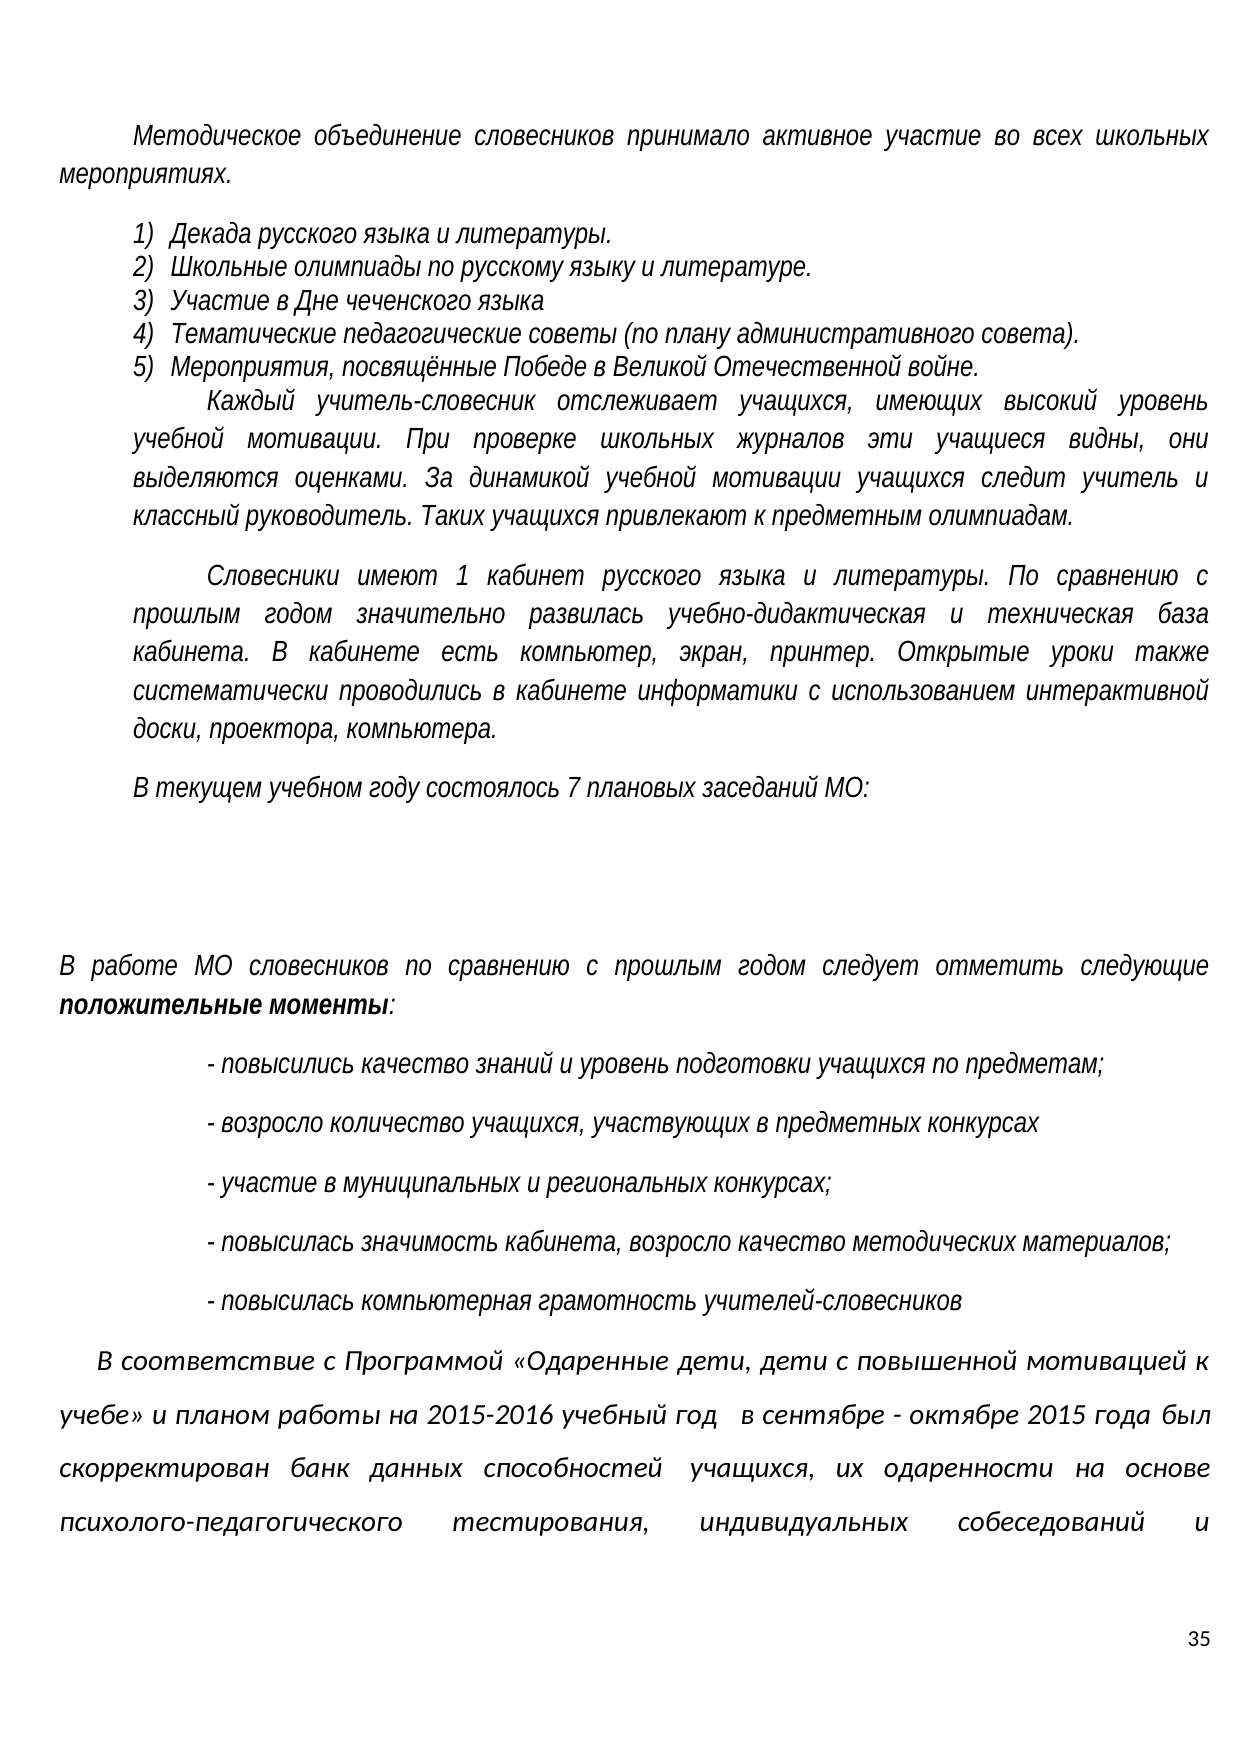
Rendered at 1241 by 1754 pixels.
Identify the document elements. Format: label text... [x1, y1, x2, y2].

text В текущем учебном году состоялось 7 плановых заседаний МО: [59, 771, 1211, 804]
text - возросло количество учащихся, участвующих в предметных конкурсах [133, 1105, 1211, 1139]
text - повысились качество знаний и уровень подготовки учащихся по предметам; [133, 1046, 1211, 1079]
list Тематические педагогические советы (по плану административного совета). [133, 316, 1211, 349]
list Мероприятия, посвящённые Победе в Великой Отечественной войне. [133, 349, 1211, 383]
text Словесники имеют 1 кабинет русского языка и литературы. По сравнению с прошлым годом значительно развилась учебно-дидактическая и техническая база кабинета. В кабинете есть компьютер, экран, принтер. Открытые уроки также систематически проводились в кабинете информатики с использованием интерактивной доски, проектора, компьютера. [133, 558, 1211, 745]
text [59, 1342, 1211, 1538]
list Декада русского языка и литературы. [133, 216, 1211, 249]
text Каждый учитель-словесник отслеживает учащихся, имеющих высокий уровень учебной мотивации. При проверке школьных журналов эти учащиеся видны, они выделяются оценками. За динамикой учебной мотивации учащихся следит учитель и классный руководитель. Таких учащихся привлекают к предметным олимпиадам. [133, 383, 1211, 532]
list Участие в Дне чеченского языка [133, 283, 1211, 316]
text В работе МО словесников по сравнению с прошлым годом следует отметить следующие положительные моменты: [59, 948, 1211, 1020]
text - повысилась компьютерная грамотность учителей-словесников [133, 1283, 1211, 1317]
text Методическое объединение словесников принимало активное участие во всех школьных мероприятиях. [59, 118, 1211, 190]
text - участие в муниципальных и региональных конкурсах; [133, 1165, 1211, 1198]
text - повысилась значимость кабинета, возросло качество методических материалов; [133, 1224, 1211, 1257]
list Школьные олимпиады по русскому языку и литературе. [133, 249, 1211, 283]
